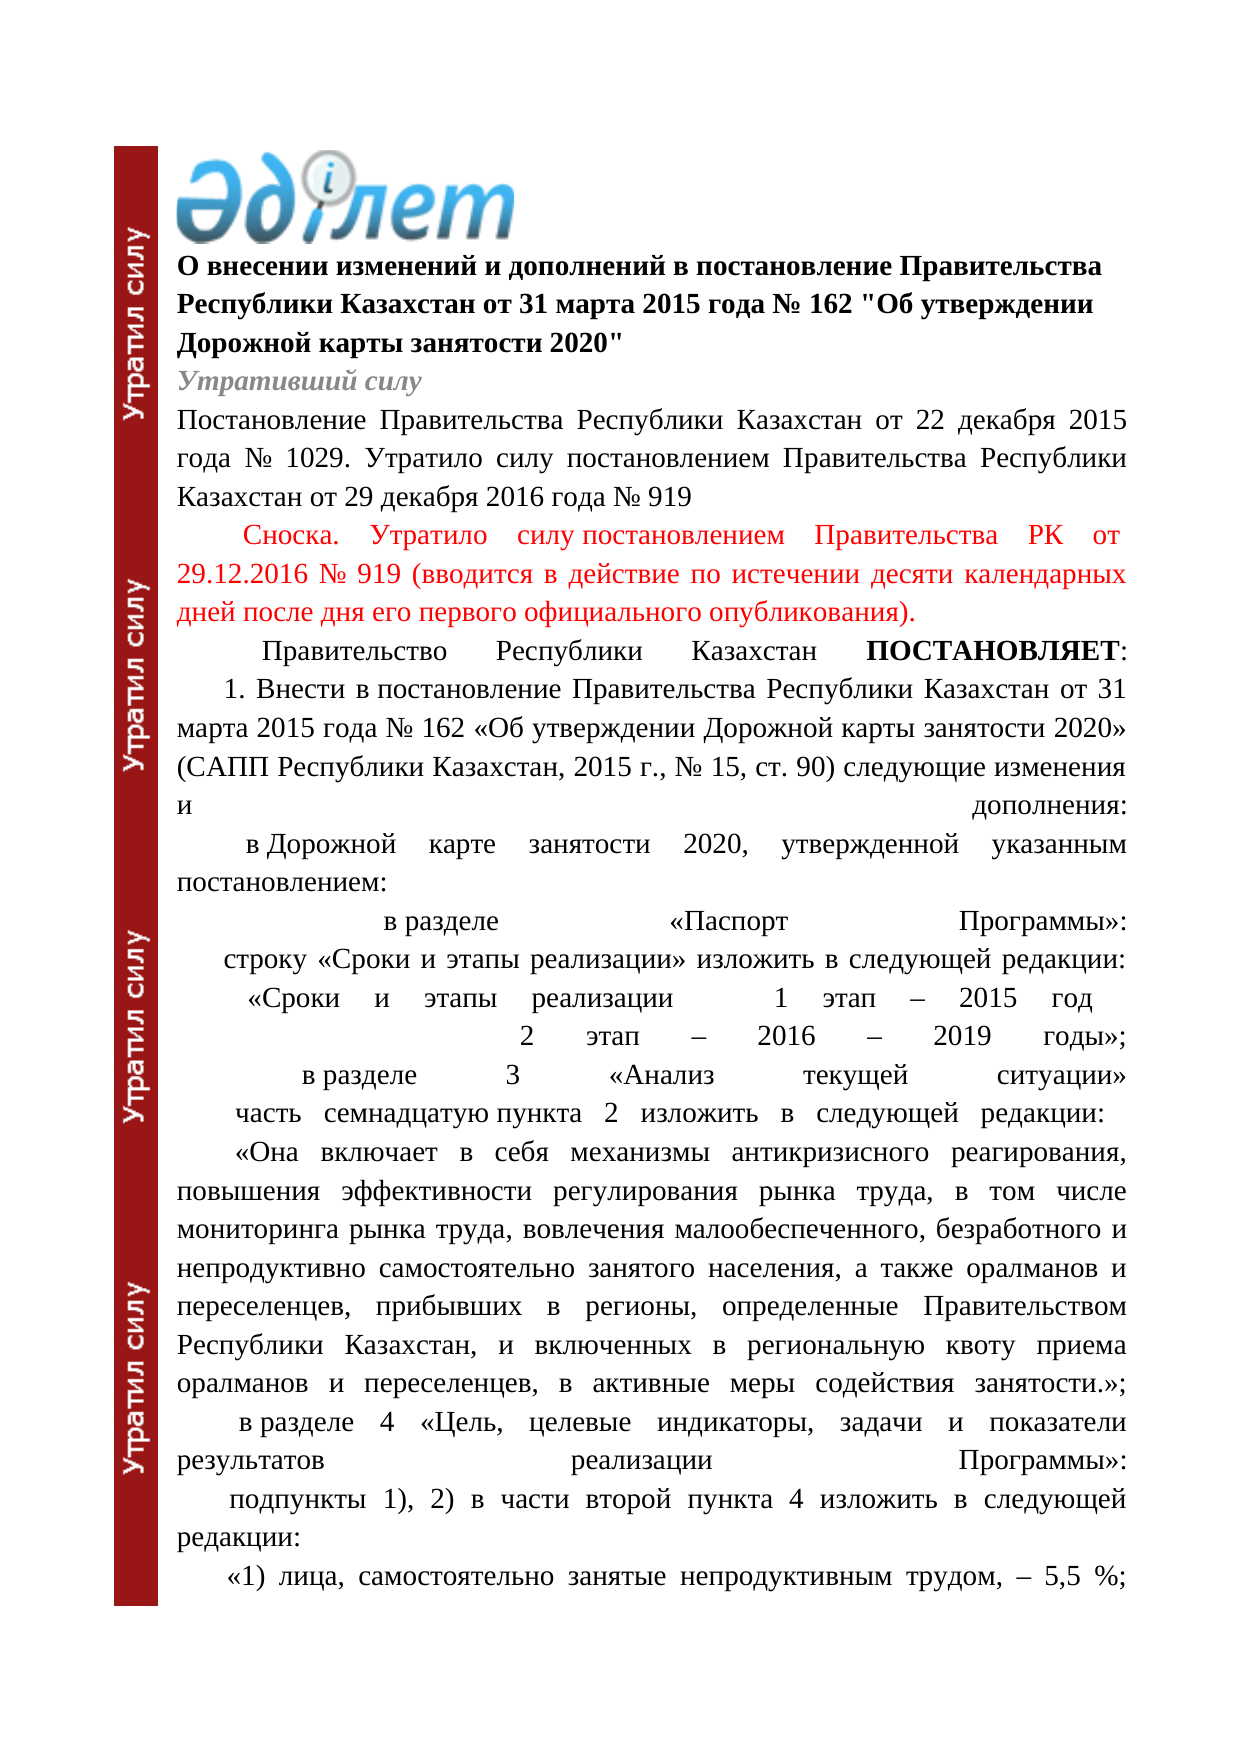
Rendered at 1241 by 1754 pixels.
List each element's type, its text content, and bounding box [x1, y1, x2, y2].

picture [114, 358, 158, 363]
picture [114, 397, 158, 402]
text О внесении изменений и дополнений в постановление Правительства Республики Казахстан от 31 марта 2015 года № 162 "Об утверждении Дорожной карты занятости 2020" [112, 248, 1128, 358]
text Сноска. Утратило силу постановлением Правительства РК от 29.12.2016 № 919 (вводится в действие по истечении десяти календарных дней после дня его первого официального опубликования). [112, 517, 1128, 628]
text Утративший силу [112, 363, 1128, 397]
picture [114, 1592, 158, 1606]
text Постановление Правительства Республики Казахстан от 22 декабря 2015 года № 1029. Утратило силу постановлением Правительства Республики Казахстан от 29 декабря 2016 года № 919 [112, 402, 1128, 512]
picture [114, 628, 158, 633]
picture [114, 512, 158, 517]
picture [114, 146, 158, 248]
picture [176, 150, 515, 244]
